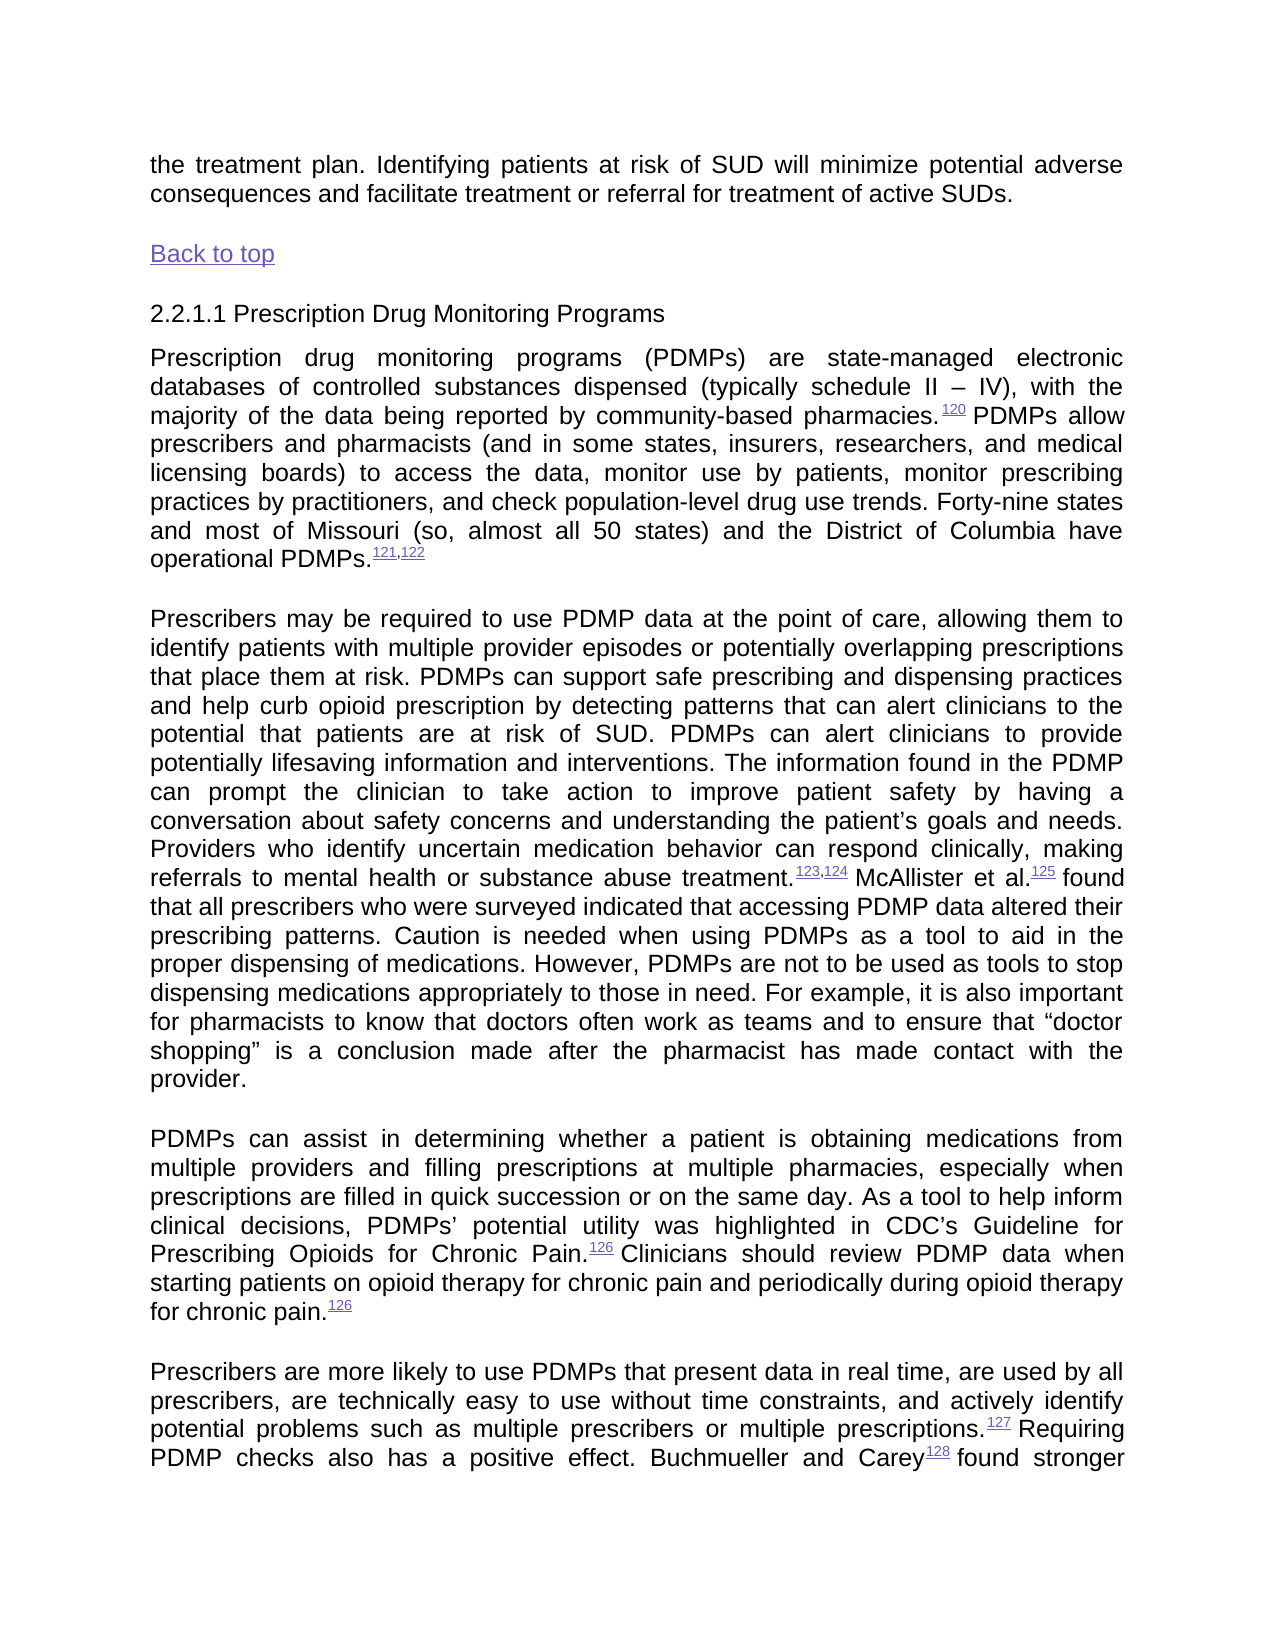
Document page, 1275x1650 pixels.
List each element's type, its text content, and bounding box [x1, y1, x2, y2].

text Back to top [150, 239, 1125, 267]
subtitle 2.2.1.1 Prescription Drug Monitoring Programs [150, 299, 1125, 327]
text PDMPs can assist in determining whether a patient is obtaining medications from multiple providers and filling prescriptions at multiple pharmacies, especially when prescriptions are filled in quick succession or on the same day. As a tool to help inform clinical decisions, PDMPs’ potential utility was highlighted in CDC’s Guideline for Prescribing Opioids for Chronic Pain.126 Clinicians should review PDMP data when starting patients on opioid therapy for chronic pain and periodically during opioid therapy for chronic pain.126 [150, 1124, 1125, 1326]
text Prescribers may be required to use PDMP data at the point of care, allowing them to identify patients with multiple provider episodes or potentially overlapping prescriptions that place them at risk. PDMPs can support safe prescribing and dispensing practices and help curb opioid prescription by detecting patterns that can alert clinicians to the potential that patients are at risk of SUD. PDMPs can alert clinicians to provide potentially lifesaving information and interventions. The information found in the PDMP can prompt the clinician to take action to improve patient safety by having a conversation about safety concerns and understanding the patient’s goals and needs. Providers who identify uncertain medication behavior can respond clinically, making referrals to mental health or substance abuse treatment.123,124 McAllister et al.125 found that all prescribers who were surveyed indicated that accessing PDMP data altered their prescribing patterns. Caution is needed when using PDMPs as a tool to aid in the proper dispensing of medications. However, PDMPs are not to be used as tools to stop dispensing medications appropriately to those in need. For example, it is also important for pharmacists to know that doctors often work as teams and to ensure that “doctor shopping” is a conclusion made after the pharmacist has made contact with the provider. [150, 604, 1125, 1093]
text Prescription drug monitoring programs (PDMPs) are state-managed electronic databases of controlled substances dispensed (typically schedule II – IV), with the majority of the data being reported by community-based pharmacies.120 PDMPs allow prescribers and pharmacists (and in some states, insurers, researchers, and medical licensing boards) to access the data, monitor use by patients, monitor prescribing practices by practitioners, and check population-level drug use trends. Forty-nine states and most of Missouri (so, almost all 50 states) and the District of Columbia have operational PDMPs.121,122 [150, 343, 1125, 573]
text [150, 150, 1125, 207]
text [150, 1357, 1125, 1472]
